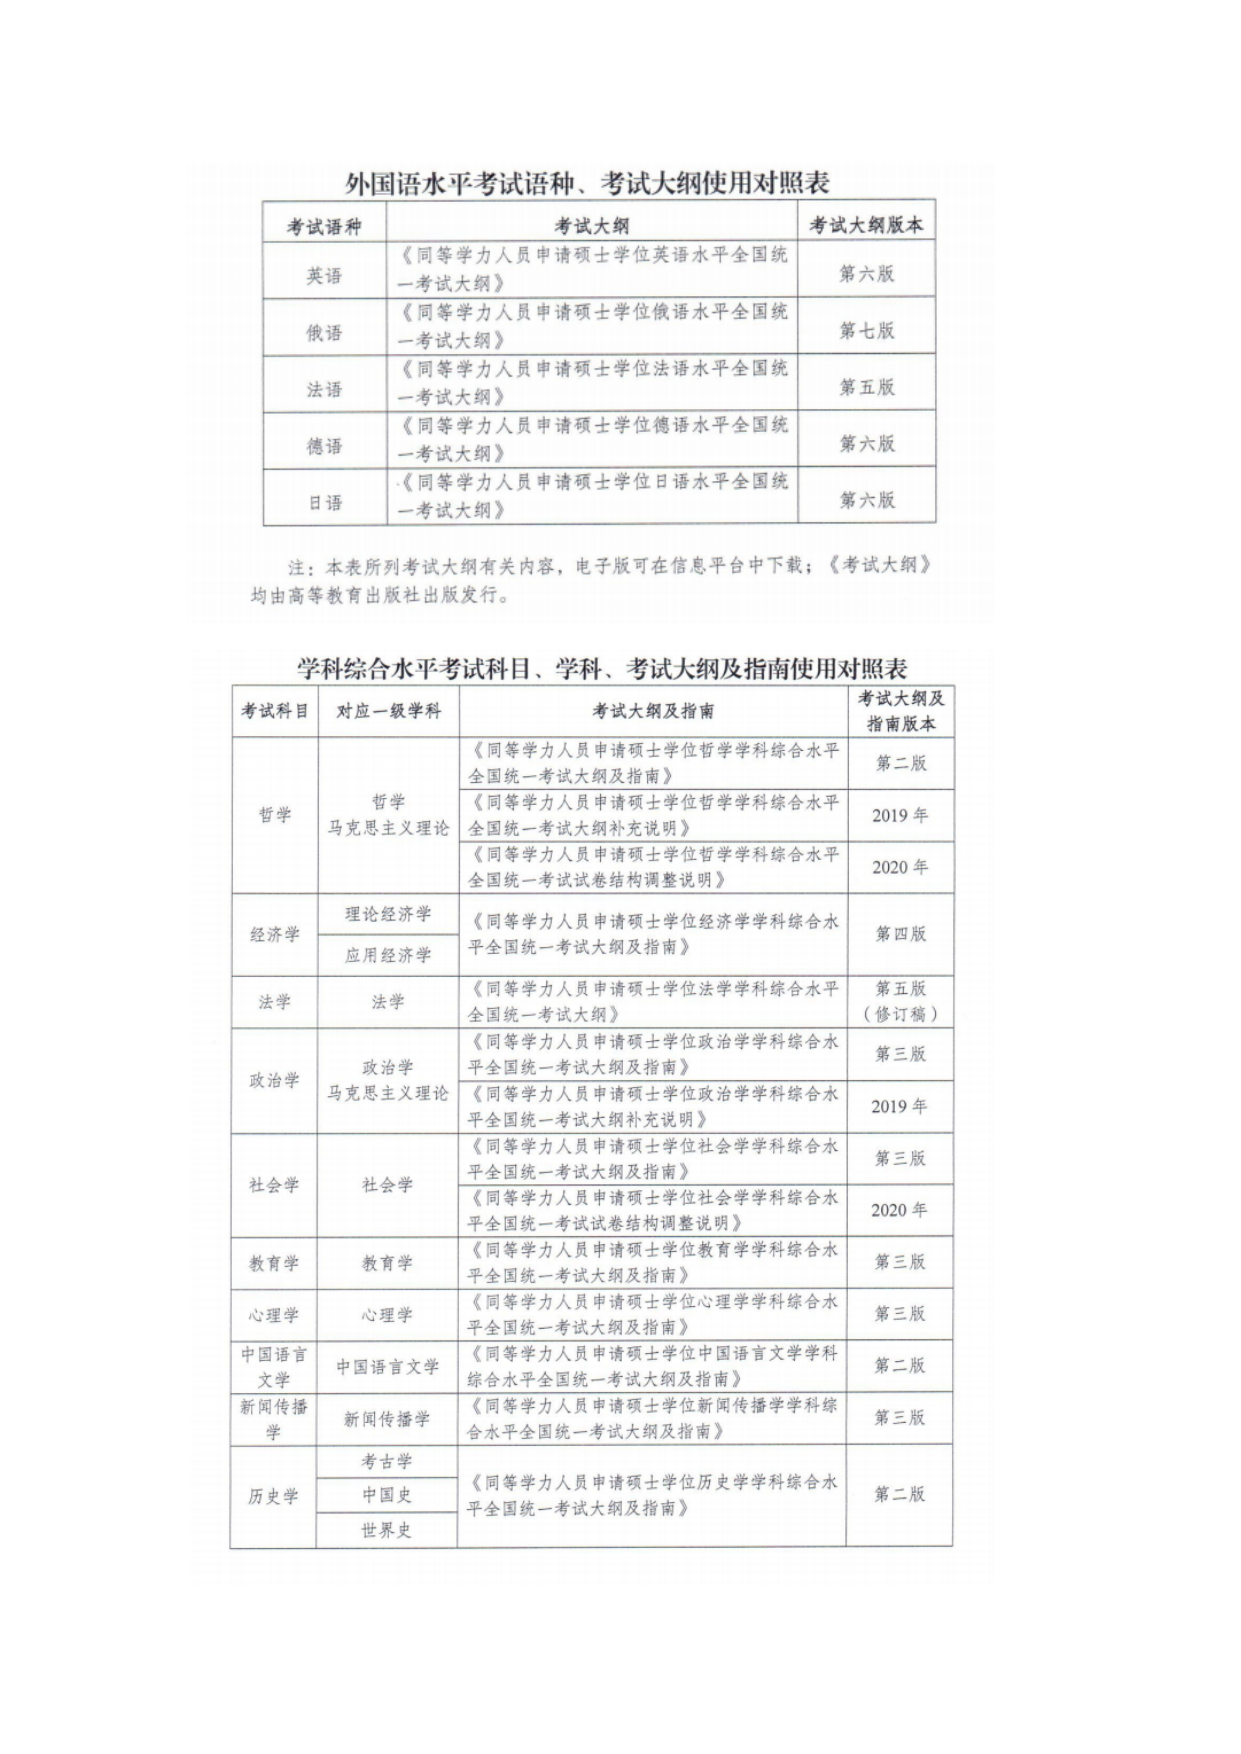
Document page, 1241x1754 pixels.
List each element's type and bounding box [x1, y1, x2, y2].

picture [187, 649, 997, 1587]
picture [187, 162, 996, 624]
